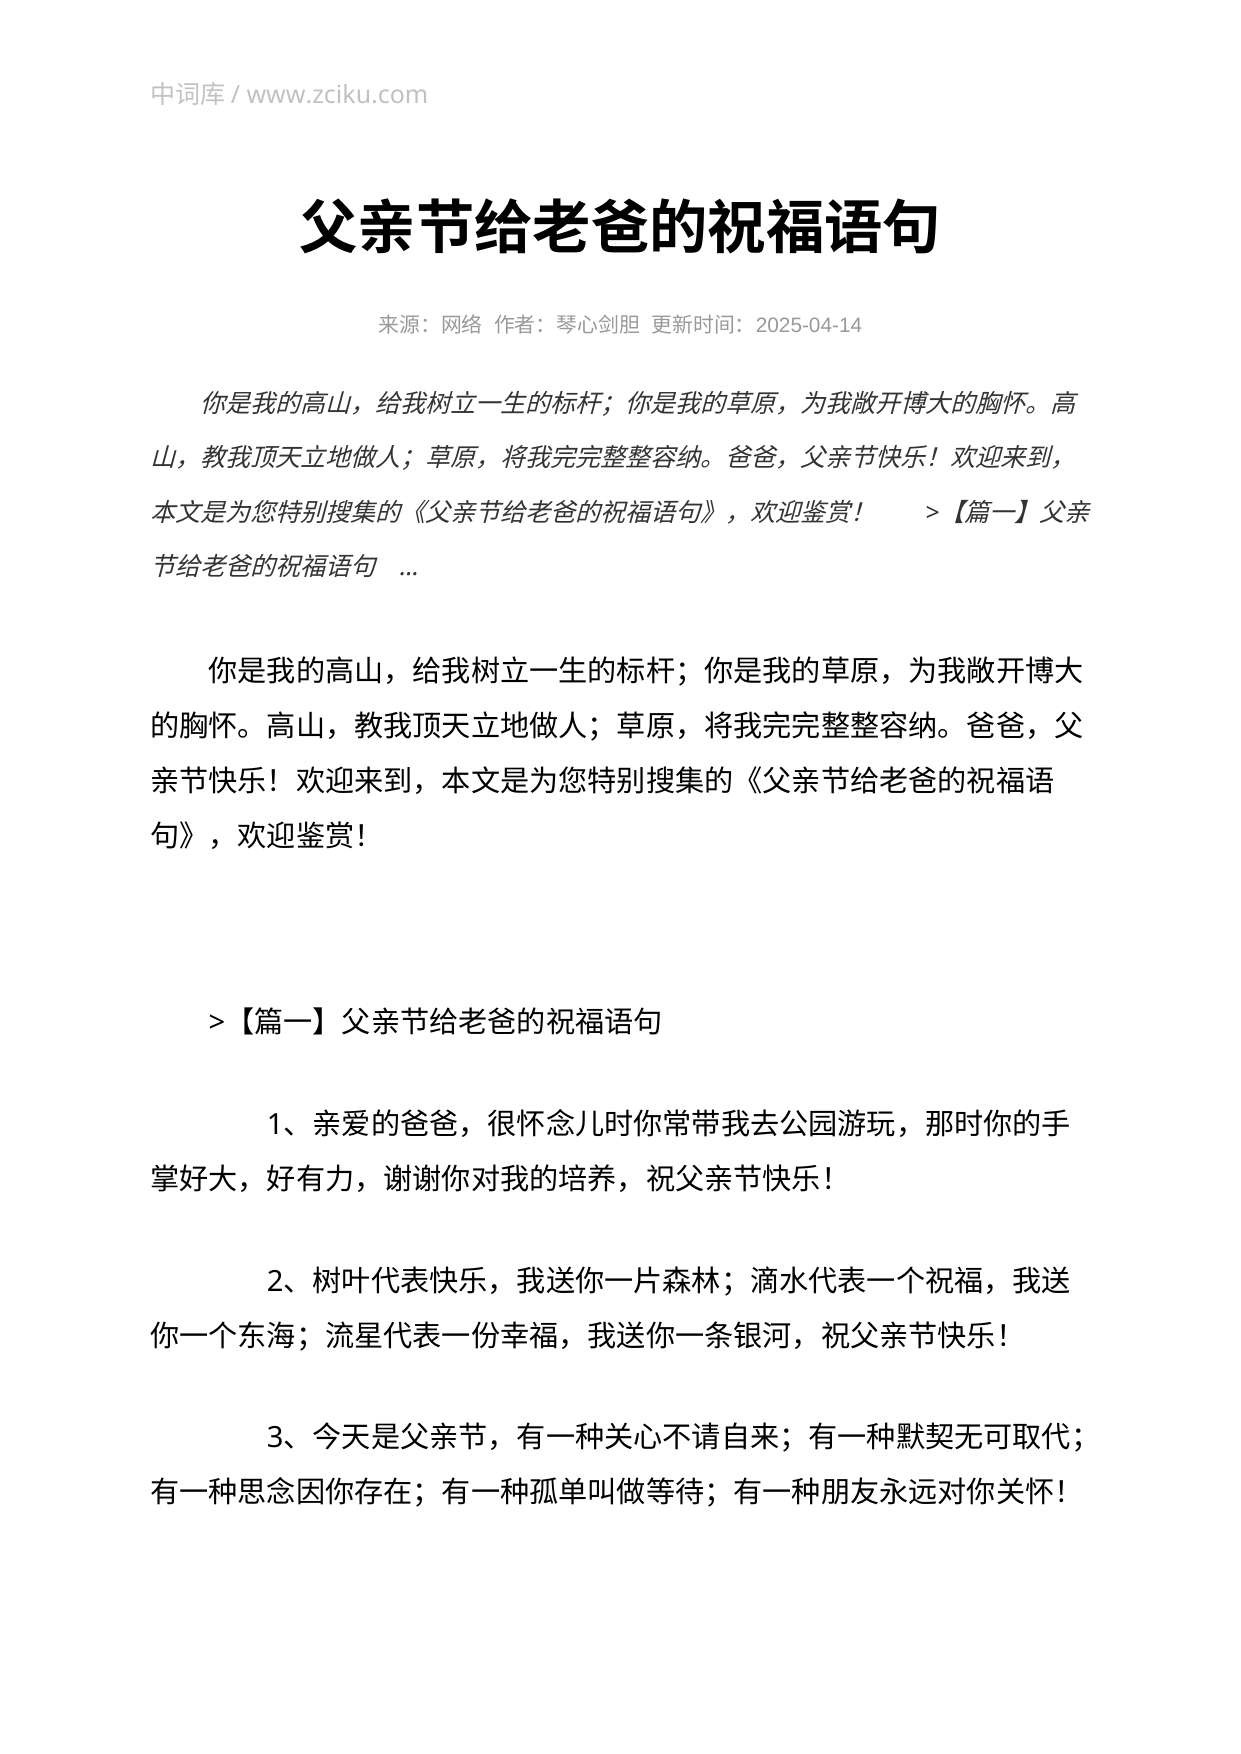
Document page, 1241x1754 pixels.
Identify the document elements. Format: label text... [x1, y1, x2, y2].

subtitle 父亲节给老爸的祝福语句 [150, 181, 1090, 266]
text 你是我的高山，给我树立一生的标杆；你是我的草原，为我敞开博大的胸怀。高山，教我顶天立地做人；草原，将我完完整整容纳。爸爸，父亲节快乐！欢迎来到，本文是为您特别搜集的《父亲节给老爸的祝福语句》，欢迎鉴赏！ >【篇一】父亲节给老爸的祝福语句 ... [150, 383, 1090, 583]
text 2、树叶代表快乐，我送你一片森林；滴水代表一个祝福，我送你一个东海；流星代表一份幸福，我送你一条银河，祝父亲节快乐！ [150, 1257, 1090, 1354]
text 3、今天是父亲节，有一种关心不请自来；有一种默契无可取代；有一种思念因你存在；有一种孤单叫做等待；有一种朋友永远对你关怀！ [150, 1414, 1090, 1511]
text >【篇一】父亲节给老爸的祝福语句 [150, 998, 1090, 1041]
text 1、亲爱的爸爸，很怀念儿时你常带我去公园游玩，那时你的手掌好大，好有力，谢谢你对我的培养，祝父亲节快乐！ [150, 1100, 1090, 1198]
text 来源：网络 作者：琴心剑胆 更新时间：2025-04-14 [150, 313, 1090, 337]
text 你是我的高山，给我树立一生的标杆；你是我的草原，为我敞开博大的胸怀。高山，教我顶天立地做人；草原，将我完完整整容纳。爸爸，父亲节快乐！欢迎来到，本文是为您特别搜集的《父亲节给老爸的祝福语句》，欢迎鉴赏！ [150, 648, 1090, 855]
